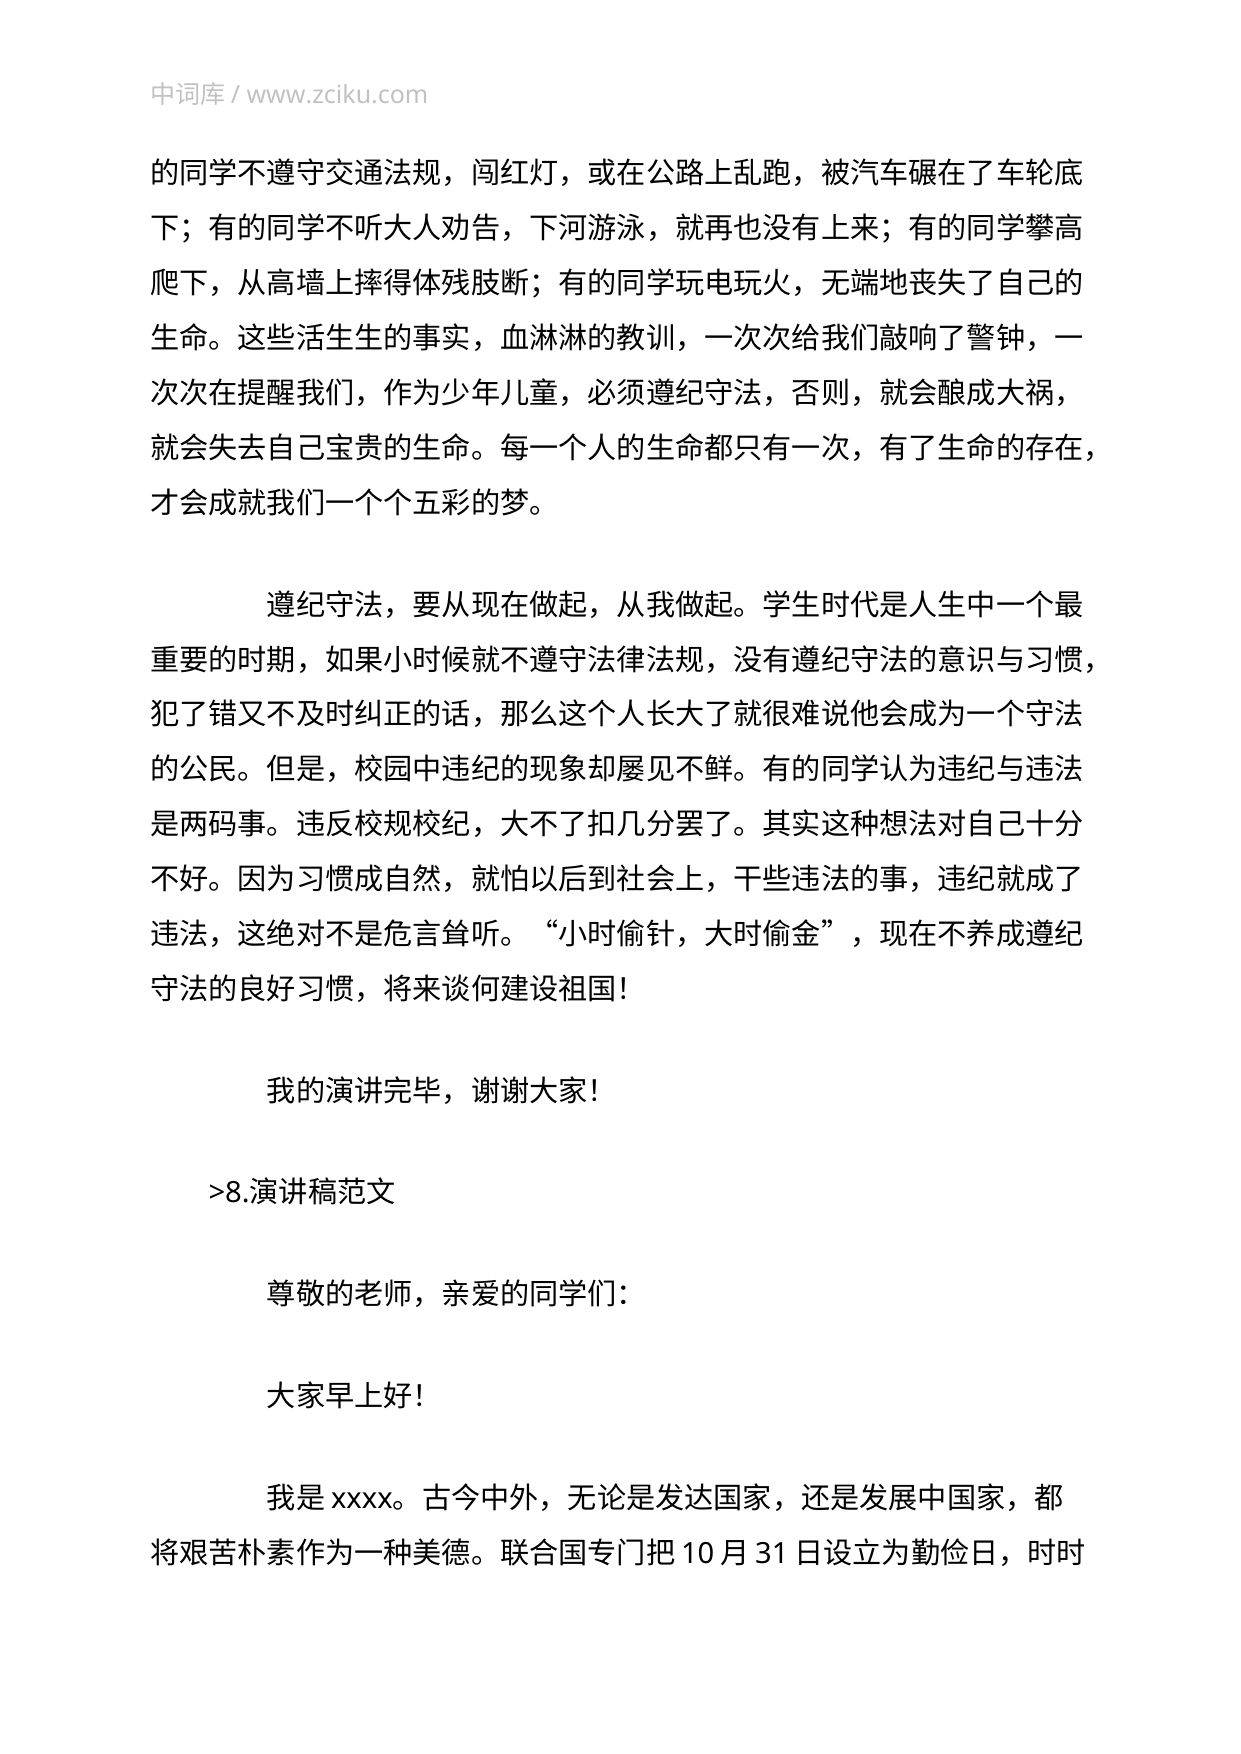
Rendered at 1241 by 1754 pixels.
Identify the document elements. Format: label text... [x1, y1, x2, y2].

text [150, 150, 1090, 522]
text 遵纪守法，要从现在做起，从我做起。学生时代是人生中一个最重要的时期，如果小时候就不遵守法律法规，没有遵纪守法的意识与习惯，犯了错又不及时纠正的话，那么这个人长大了就很难说他会成为一个守法的公民。但是，校园中违纪的现象却屡见不鲜。有的同学认为违纪与违法是两码事。违反校规校纪，大不了扣几分罢了。其实这种想法对自己十分不好。因为习惯成自然，就怕以后到社会上，干些违法的事，违纪就成了违法，这绝对不是危言耸听。“小时偷针，大时偷金”，现在不养成遵纪守法的良好习惯，将来谈何建设祖国！ [150, 581, 1090, 1008]
text >8.演讲稿范文 [150, 1169, 1090, 1211]
text 尊敬的老师，亲爱的同学们： [150, 1271, 1090, 1313]
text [150, 1474, 1090, 1572]
text 我的演讲完毕，谢谢大家！ [150, 1067, 1090, 1109]
text 大家早上好！ [150, 1373, 1090, 1415]
